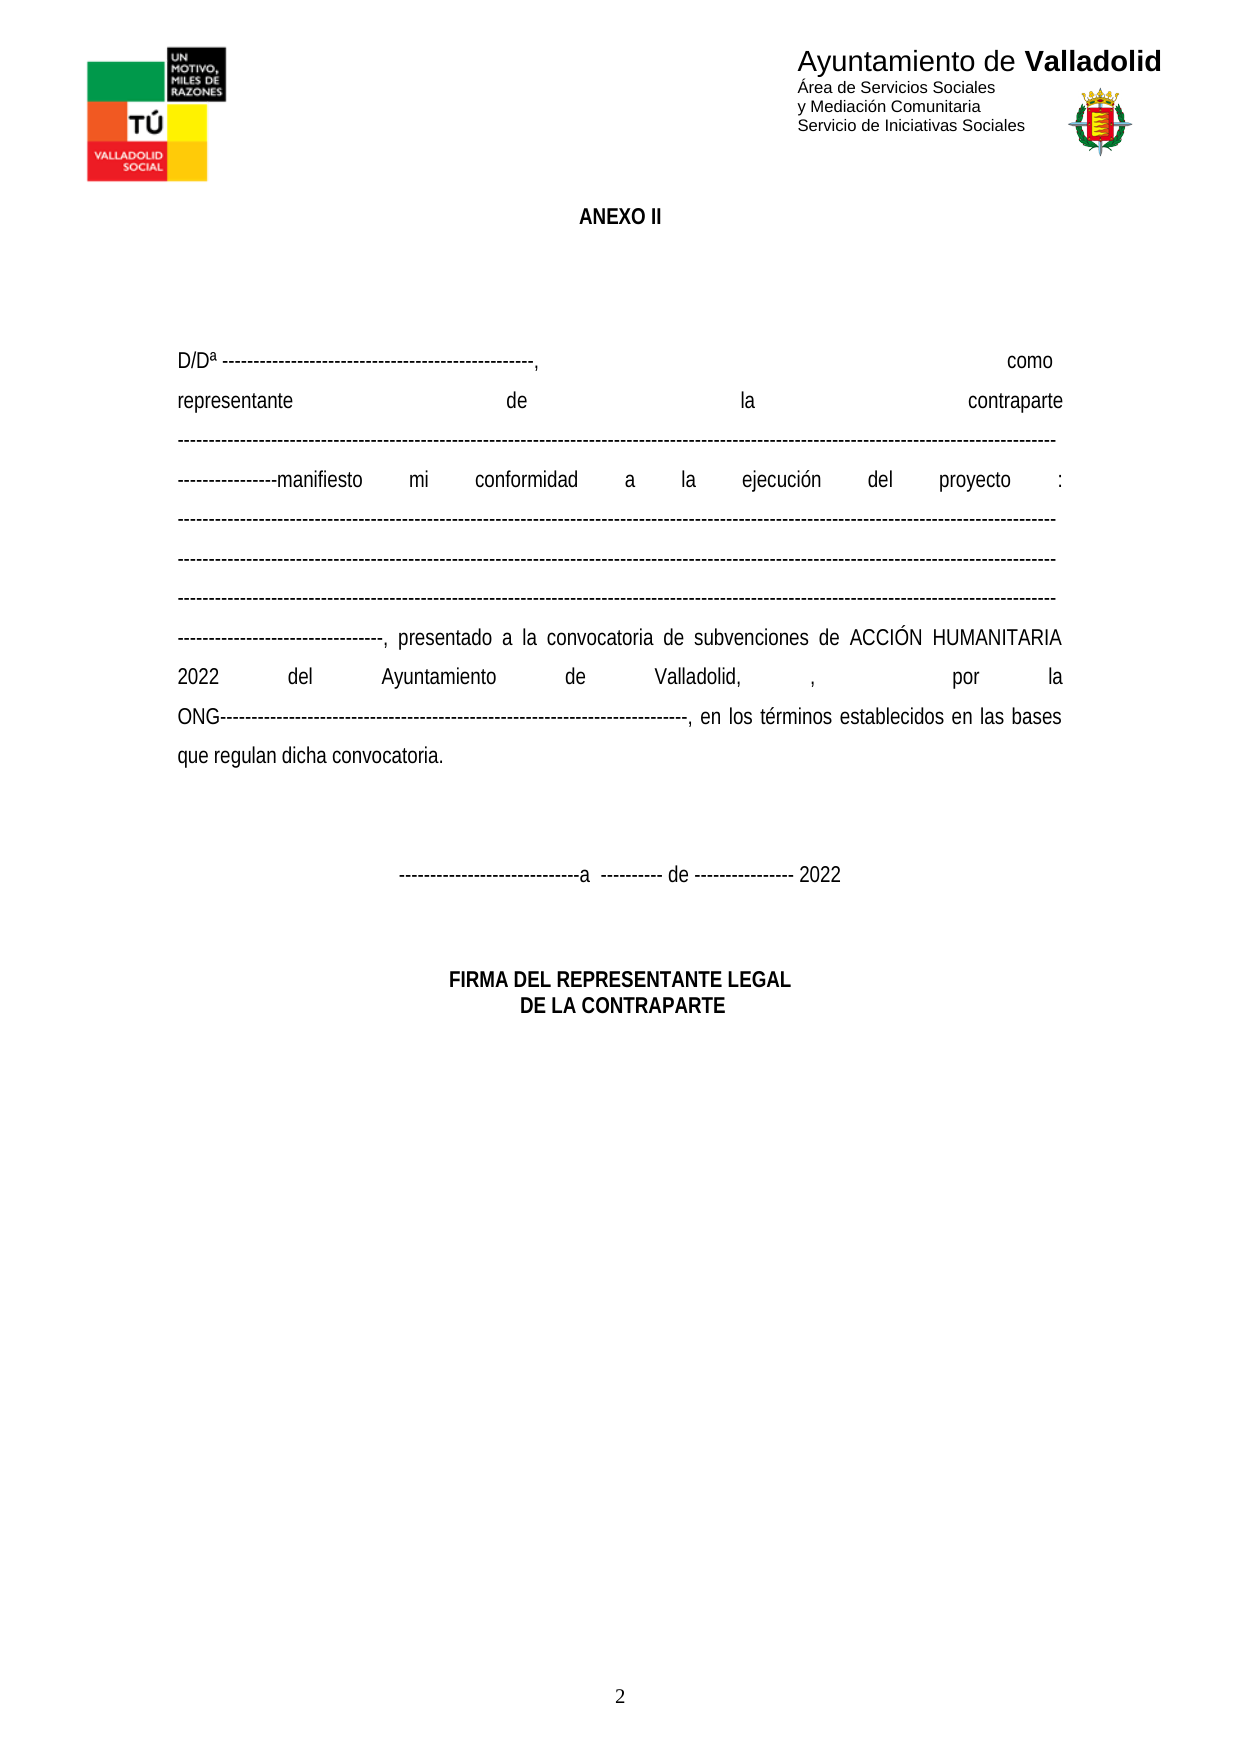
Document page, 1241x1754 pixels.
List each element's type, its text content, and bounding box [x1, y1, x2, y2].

picture [86, 44, 229, 184]
text -----------------------------a ---------- de ---------------- 2022 [177, 861, 1063, 887]
picture [1066, 84, 1138, 158]
text FIRMA DEL REPRESENTANTE LEGAL [177, 966, 1063, 992]
text D/Dª --------------------------------------------------, como representante de la contraparte -------------------------------------------------------------------------------------------------------------------------------------------------------------manifiesto mi conformidad a la ejecución del proyecto : ------------------------------------------------------------------------------------------------------------------------------------------------------------------------------------------------------------------------------------------------------------------------------------------------------------------------------------------------------------------------------------------------------------------------------------------------------------------------, presentado a la convocatoria de subvenciones de ACCIÓN HUMANITARIA 2022 del Ayuntamiento de Valladolid, , por la ONG---------------------------------------------------------------------------, en los términos establecidos en las bases que regulan dicha convocatoria. [177, 347, 1063, 769]
text DE LA CONTRAPARTE [177, 992, 1063, 1019]
text ANEXO II [177, 203, 1063, 229]
